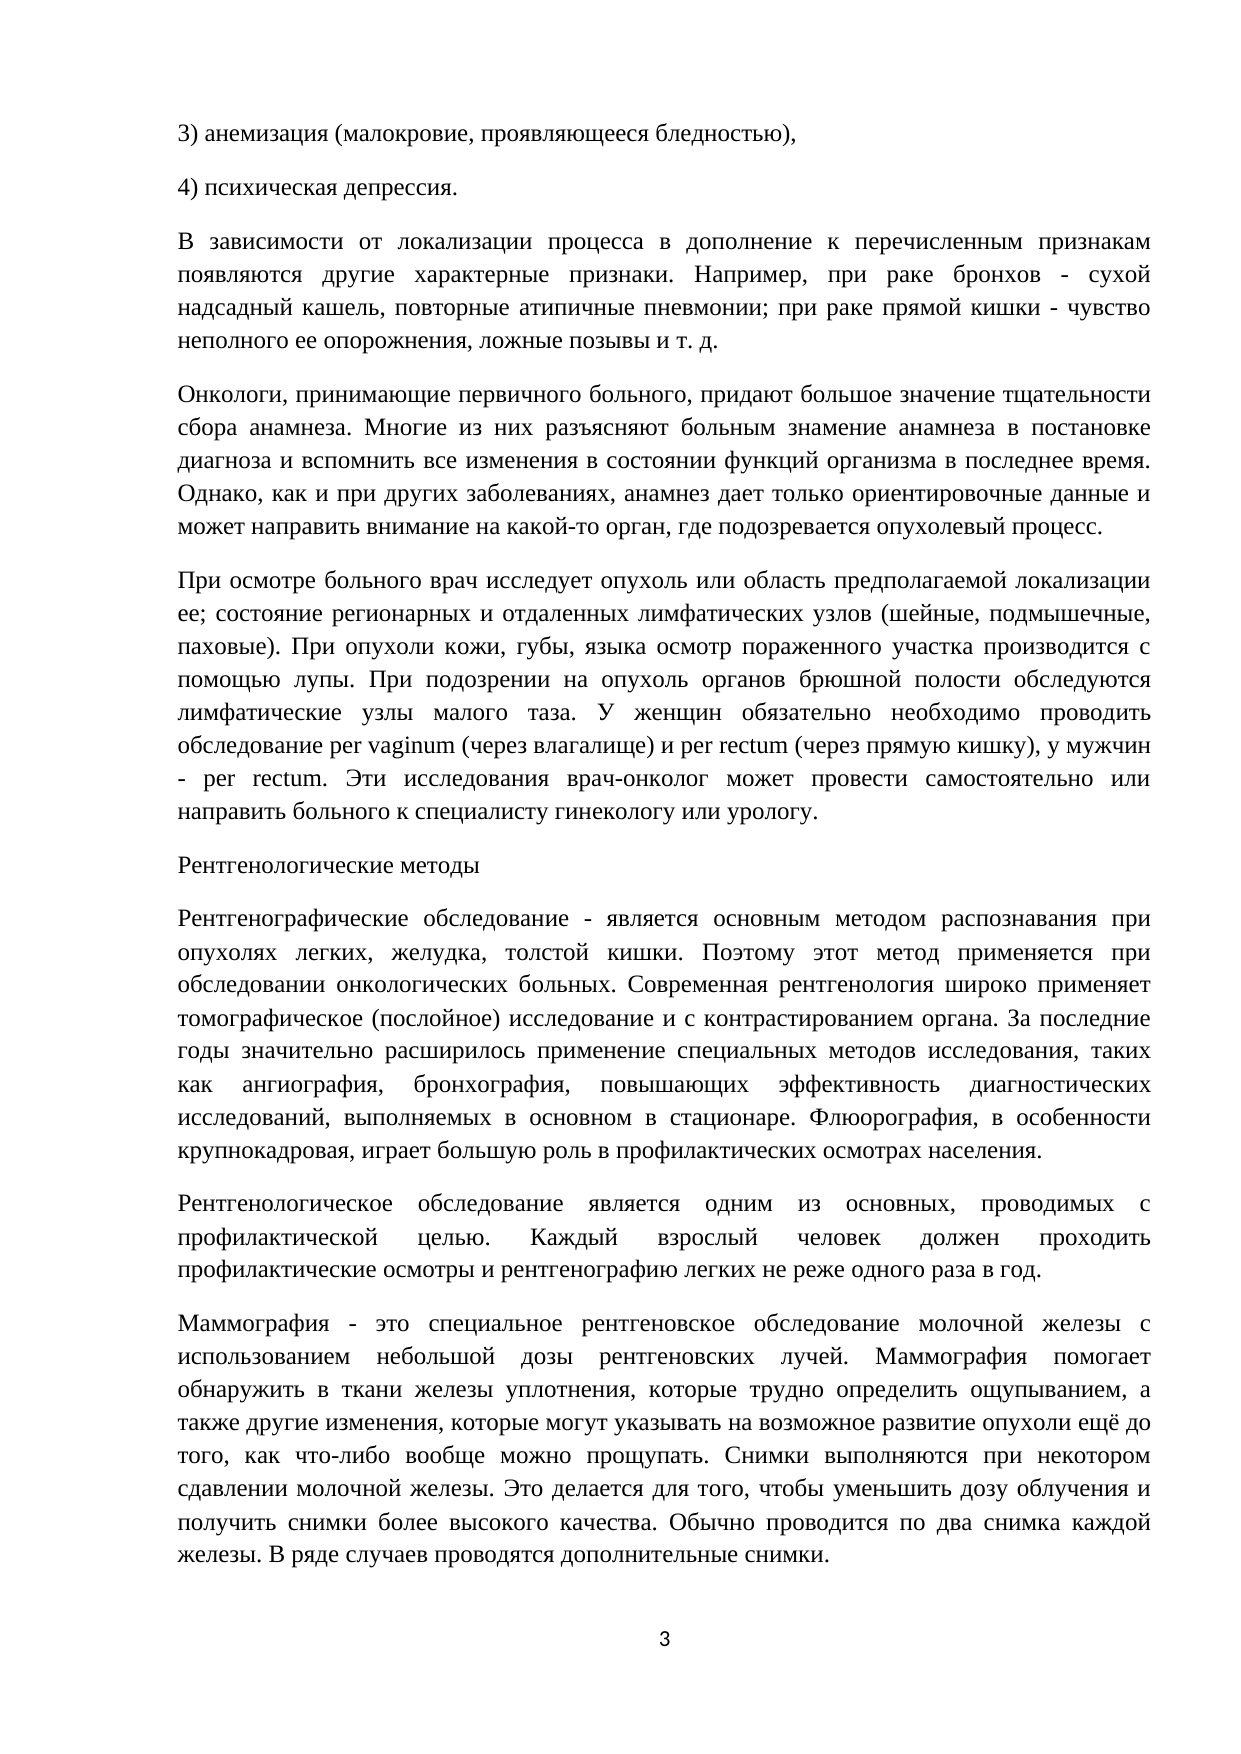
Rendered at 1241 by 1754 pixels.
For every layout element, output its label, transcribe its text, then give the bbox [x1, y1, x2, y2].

text 3) анемизация (малокровие, проявляющееся бледностью), [177, 118, 1152, 147]
text При осмотре больного врач исследует опухоль или область предполагаемой локализации ее; состояние регионарных и отдаленных лимфатических узлов (шейные, подмышечные, паховые). При опухоли кожи, губы, языка осмотр пораженного участка производится с помощью лупы. При подозрении на опухоль органов брюшной полости обследуются лимфатические узлы малого таза. У женщин обязательно необходимо проводить обследование per vaginum (через влагалище) и per rectum (через прямую кишку), у мужчин - per rectum. Эти исследования врач-онколог может провести самостоятельно или направить больного к специалисту гинекологу или урологу. [177, 565, 1152, 824]
text 4) психическая депрессия. [177, 172, 1152, 201]
text Рентгенологическое обследование является одним из основных, проводимых с профилактической целью. Каждый взрослый человек должен проходить профилактические осмотры и рентгенографию легких не реже одного раза в год. [177, 1188, 1152, 1283]
text Онкологи, принимающие первичного больного, придают большое значение тщательности сбора анамнеза. Многие из них разъясняют больным знамение анамнеза в постановке диагноза и вспомнить все изменения в состоянии функций организма в последнее время. Однако, как и при других заболеваниях, анамнез дает только ориентировочные данные и может направить внимание на какой-то орган, где подозревается опухолевый процесс. [177, 379, 1152, 539]
text Маммография - это специальное рентгеновское обследование молочной железы с использованием небольшой дозы рентгеновских лучей. Маммография помогает обнаружить в ткани железы уплотнения, которые трудно определить ощупыванием, а также другие изменения, которые могут указывать на возможное развитие опухоли ещё до того, как что-либо вообще можно прощупать. Снимки выполняются при некотором сдавлении молочной железы. Это делается для того, чтобы уменьшить дозу облучения и получить снимки более высокого качества. Обычно проводится по два снимка каждой железы. В ряде случаев проводятся дополнительные снимки. [177, 1308, 1152, 1568]
text Рентгенологические методы [177, 850, 1152, 878]
text Рентгенографические обследование - является основным методом распознавания при опухолях легких, желудка, толстой кишки. Поэтому этот метод применяется при обследовании онкологических больных. Современная рентгенология широко применяет томографическое (послойное) исследование и с контрастированием органа. За последние годы значительно расширилось применение специальных методов исследования, таких как ангиография, бронхография, повышающих эффективность диагностических исследований, выполняемых в основном в стационаре. Флюорография, в особенности крупнокадровая, играет большую роль в профилактических осмотрах населения. [177, 903, 1152, 1163]
text В зависимости от локализации процесса в дополнение к перечисленным признакам появляются другие характерные признаки. Например, при раке бронхов - сухой надсадный кашель, повторные атипичные пневмонии; при раке прямой кишки - чувство неполного ее опорожнения, ложные позывы и т. д. [177, 226, 1152, 354]
